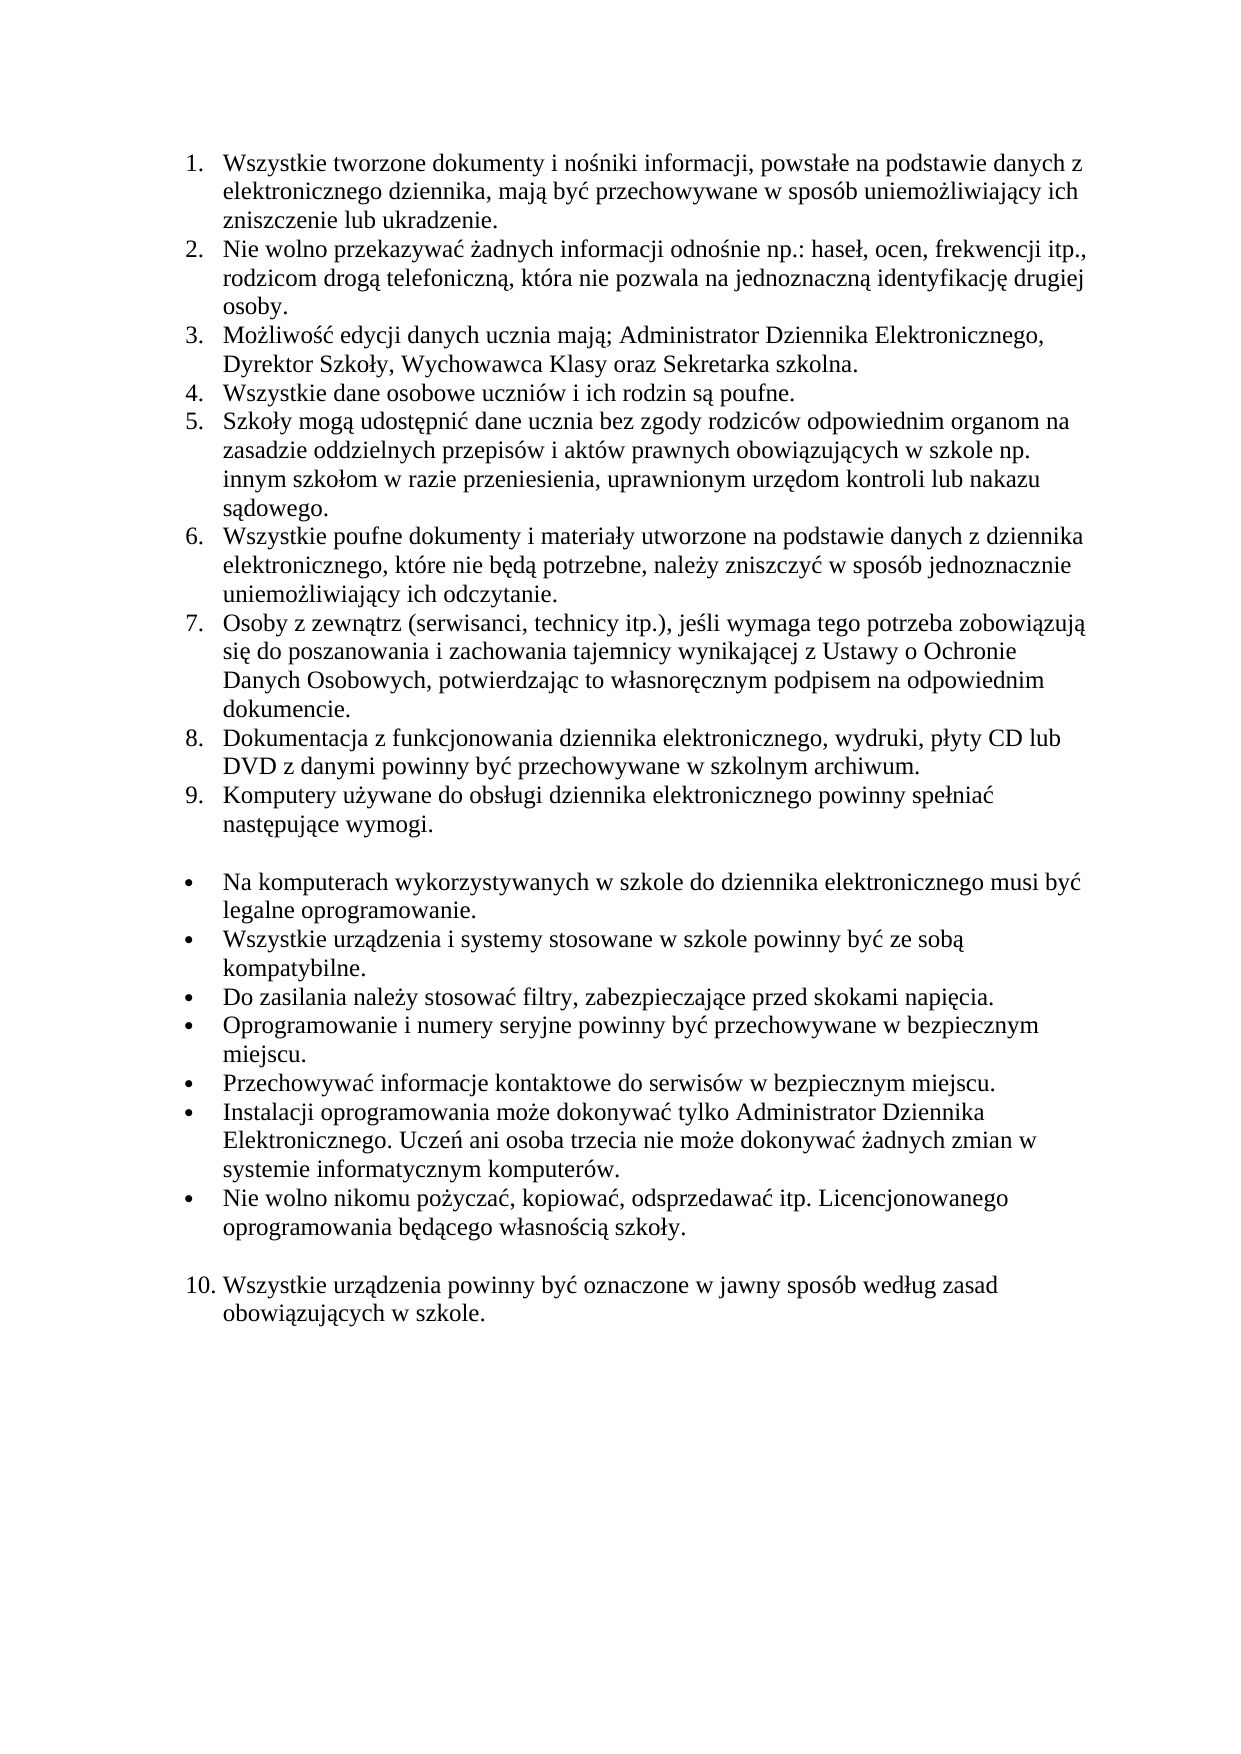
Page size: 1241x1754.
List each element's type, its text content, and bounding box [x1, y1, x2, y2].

list Dokumentacja z funkcjonowania dziennika elektronicznego, wydruki, płyty CD lub DVD z danymi powinny być przechowywane w szkolnym archiwum. [185, 723, 1093, 780]
list Wszystkie dane osobowe uczniów i ich rodzin są poufne. [185, 378, 1093, 406]
list Przechowywać informacje kontaktowe do serwisów w bezpiecznym miejscu. [185, 1068, 1093, 1097]
list Oprogramowanie i numery seryjne powinny być przechowywane w bezpiecznym miejscu. [185, 1011, 1093, 1068]
list Możliwość edycji danych ucznia mają; Administrator Dziennika Elektronicznego, Dyrektor Szkoły, Wychowawca Klasy oraz Sekretarka szkolna. [185, 320, 1093, 378]
list Nie wolno przekazywać żadnych informacji odnośnie np.: haseł, ocen, frekwencji itp., rodzicom drogą telefoniczną, która nie pozwala na jednoznaczną identyfikację drugiej osoby. [185, 234, 1093, 320]
list Na komputerach wykorzystywanych w szkole do dziennika elektronicznego musi być legalne oprogramowanie. [185, 867, 1093, 924]
list Do zasilania należy stosować filtry, zabezpieczające przed skokami napięcia. [185, 982, 1093, 1011]
list Komputery używane do obsługi dziennika elektronicznego powinny spełniać następujące wymogi. [185, 780, 1093, 838]
list Instalacji oprogramowania może dokonywać tylko Administrator Dziennika Elektronicznego. Uczeń ani osoba trzecia nie może dokonywać żadnych zmian w systemie informatycznym komputerów. [185, 1097, 1093, 1183]
list Wszystkie tworzone dokumenty i nośniki informacji, powstałe na podstawie danych z elektronicznego dziennika, mają być przechowywane w sposób uniemożliwiający ich zniszczenie lub ukradzenie. [185, 148, 1093, 234]
list Szkoły mogą udostępnić dane ucznia bez zgody rodziców odpowiednim organom na zasadzie oddzielnych przepisów i aktów prawnych obowiązujących w szkole np. innym szkołom w razie przeniesienia, uprawnionym urzędom kontroli lub nakazu sądowego. [185, 406, 1093, 521]
list Wszystkie urządzenia powinny być oznaczone w jawny sposób według zasad obowiązujących w szkole. [185, 1270, 1093, 1327]
list Wszystkie urządzenia i systemy stosowane w szkole powinny być ze sobą kompatybilne. [185, 924, 1093, 982]
list Osoby z zewnątrz (serwisanci, technicy itp.), jeśli wymaga tego potrzeba zobowiązują się do poszanowania i zachowania tajemnicy wynikającej z Ustawy o Ochronie Danych Osobowych, potwierdzając to własnoręcznym podpisem na odpowiednim dokumencie. [185, 608, 1093, 723]
list Nie wolno nikomu pożyczać, kopiować, odsprzedawać itp. Licencjonowanego oprogramowania będącego własnością szkoły. [185, 1183, 1093, 1241]
list Wszystkie poufne dokumenty i materiały utworzone na podstawie danych z dziennika elektronicznego, które nie będą potrzebne, należy zniszczyć w sposób jednoznacznie uniemożliwiający ich odczytanie. [185, 521, 1093, 608]
